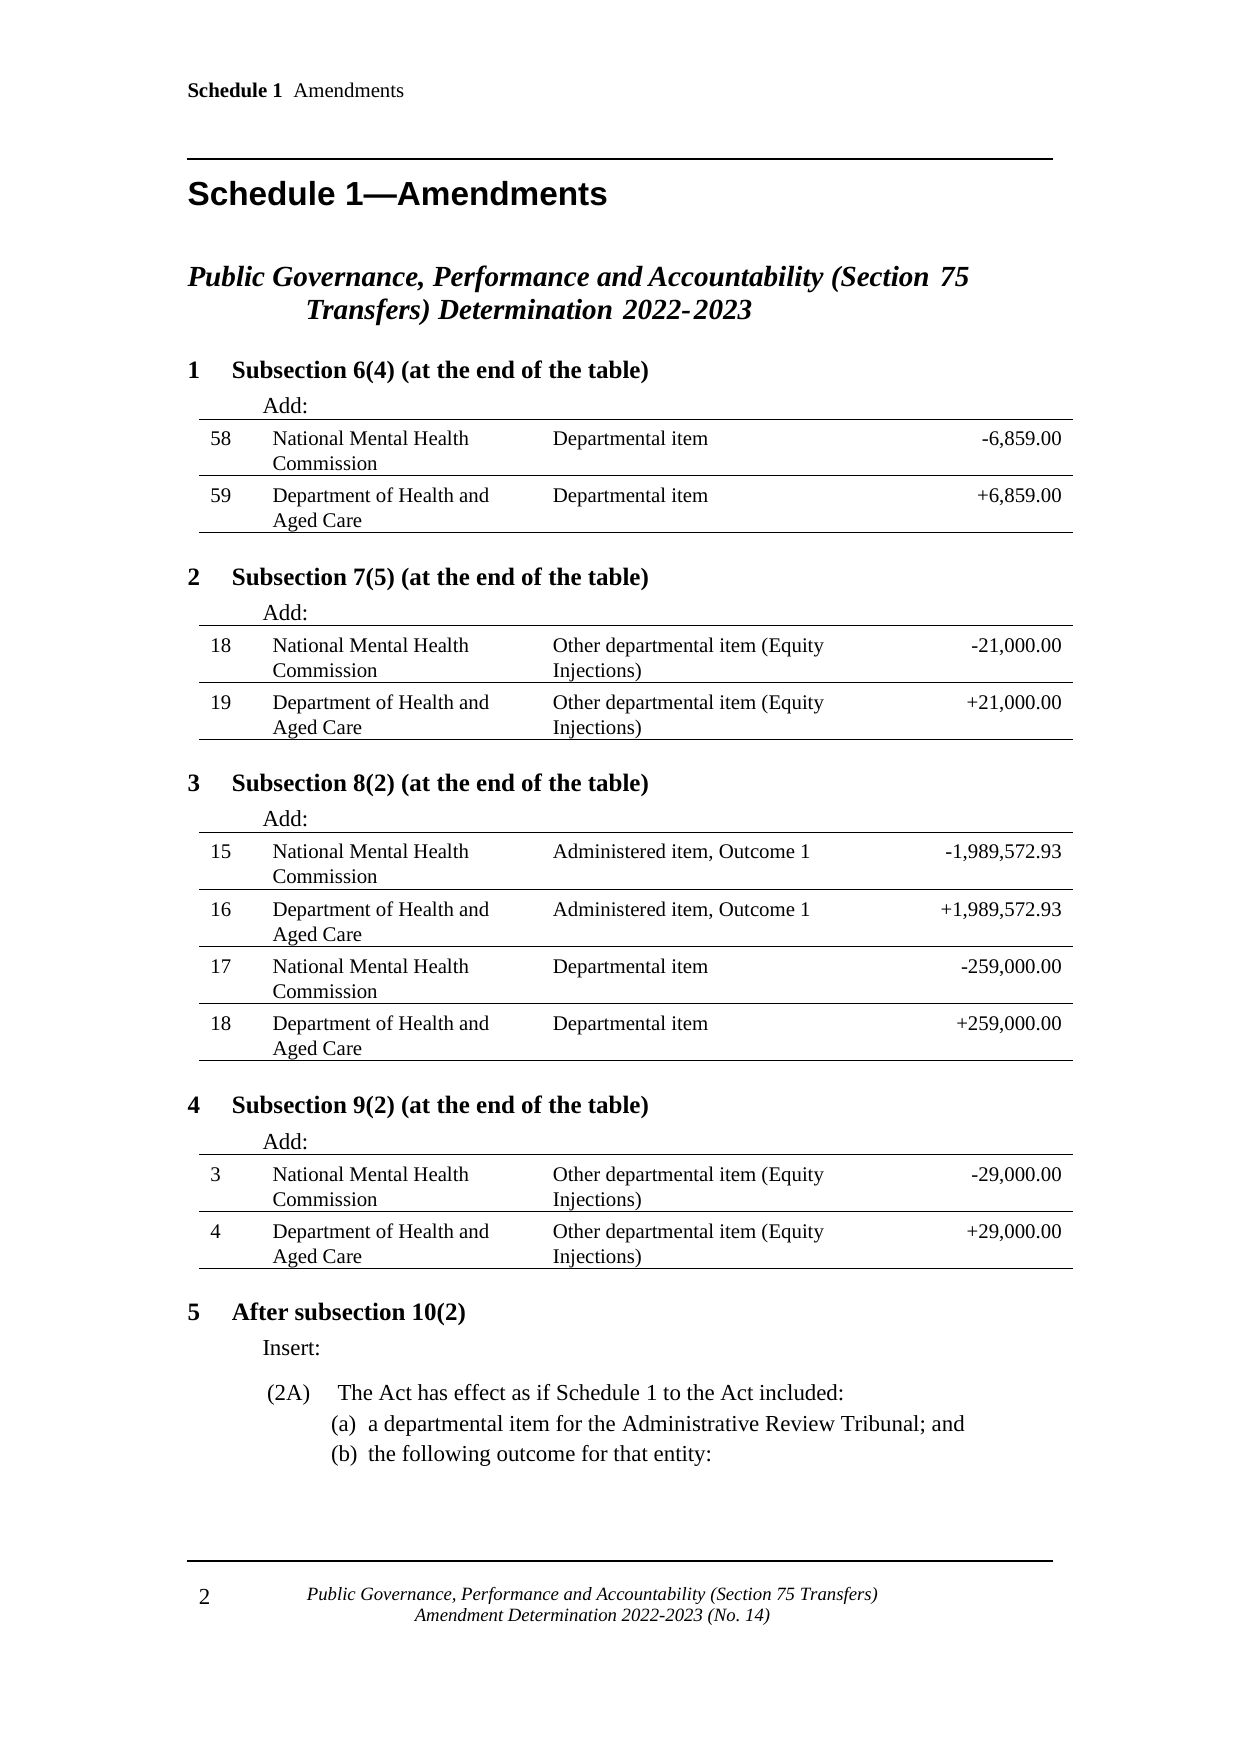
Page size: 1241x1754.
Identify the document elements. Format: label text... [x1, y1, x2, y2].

text Add: [261, 1128, 1053, 1154]
text Schedule 1—Amendments [187, 174, 1053, 213]
table_cell Administered item, Outcome 1 [541, 890, 896, 946]
text Add: [261, 805, 1053, 832]
table_cell 19 [199, 683, 261, 739]
table_header Departmental item [541, 420, 896, 475]
text (a) a departmental item for the Administrative Review Tribunal; and [331, 1410, 1053, 1436]
table_cell Department of Health and Aged Care [261, 476, 541, 532]
table_header National Mental Health Commission [261, 1155, 541, 1211]
text Add: [261, 599, 1053, 625]
text 4 Subsection 9(2) (at the end of the table) [187, 1091, 1053, 1119]
table_cell 18 [199, 1004, 261, 1060]
table_cell Other departmental item (Equity Injections) [541, 683, 896, 739]
table_header -21,000.00 [896, 626, 1073, 682]
table_header -1,989,572.93 [896, 833, 1073, 888]
table_cell 4 [199, 1212, 261, 1268]
table_cell +21,000.00 [896, 683, 1073, 739]
table_cell +259,000.00 [896, 1004, 1073, 1060]
text Insert: [261, 1334, 1053, 1361]
table_cell -259,000.00 [896, 947, 1073, 1003]
table_cell Departmental item [541, 947, 896, 1003]
table_cell Department of Health and Aged Care [261, 1004, 541, 1060]
text 5 After subsection 10(2) [187, 1297, 1053, 1326]
table_cell +1,989,572.93 [896, 890, 1073, 946]
table_header 15 [199, 833, 261, 888]
table_cell 59 [199, 476, 261, 532]
table_header -6,859.00 [896, 420, 1073, 475]
text (2A) The Act has effect as if Schedule 1 to the Act included: [267, 1379, 1053, 1406]
text 3 Subsection 8(2) (at the end of the table) [187, 768, 1053, 797]
table_header 58 [199, 420, 261, 475]
table_cell Department of Health and Aged Care [261, 683, 541, 739]
table_header 18 [199, 626, 261, 682]
table_cell Other departmental item (Equity Injections) [541, 1212, 896, 1268]
text 2 Subsection 7(5) (at the end of the table) [187, 562, 1053, 590]
table_cell Departmental item [541, 476, 896, 532]
table_cell +29,000.00 [896, 1212, 1073, 1268]
table_cell Department of Health and Aged Care [261, 1212, 541, 1268]
table_header National Mental Health Commission [261, 626, 541, 682]
table_cell 16 [199, 890, 261, 946]
table_header -29,000.00 [896, 1155, 1073, 1211]
table_header National Mental Health Commission [261, 420, 541, 475]
table_cell +6,859.00 [896, 476, 1073, 532]
table_cell Departmental item [541, 1004, 896, 1060]
table_cell 17 [199, 947, 261, 1003]
table_header National Mental Health Commission [261, 833, 541, 888]
table_header 3 [199, 1155, 261, 1211]
text Public Governance, Performance and Accountability (Section 75 Transfers) Determination 2022-2023 [187, 259, 1053, 326]
text (b) the following outcome for that entity: [331, 1441, 1053, 1467]
text 1 Subsection 6(4) (at the end of the table) [187, 355, 1053, 384]
table_header Administered item, Outcome 1 [541, 833, 896, 888]
text Add: [261, 392, 1053, 418]
table_cell National Mental Health Commission [261, 947, 541, 1003]
table_cell Department of Health and Aged Care [261, 890, 541, 946]
table_header Other departmental item (Equity Injections) [541, 1155, 896, 1211]
table_header Other departmental item (Equity Injections) [541, 626, 896, 682]
